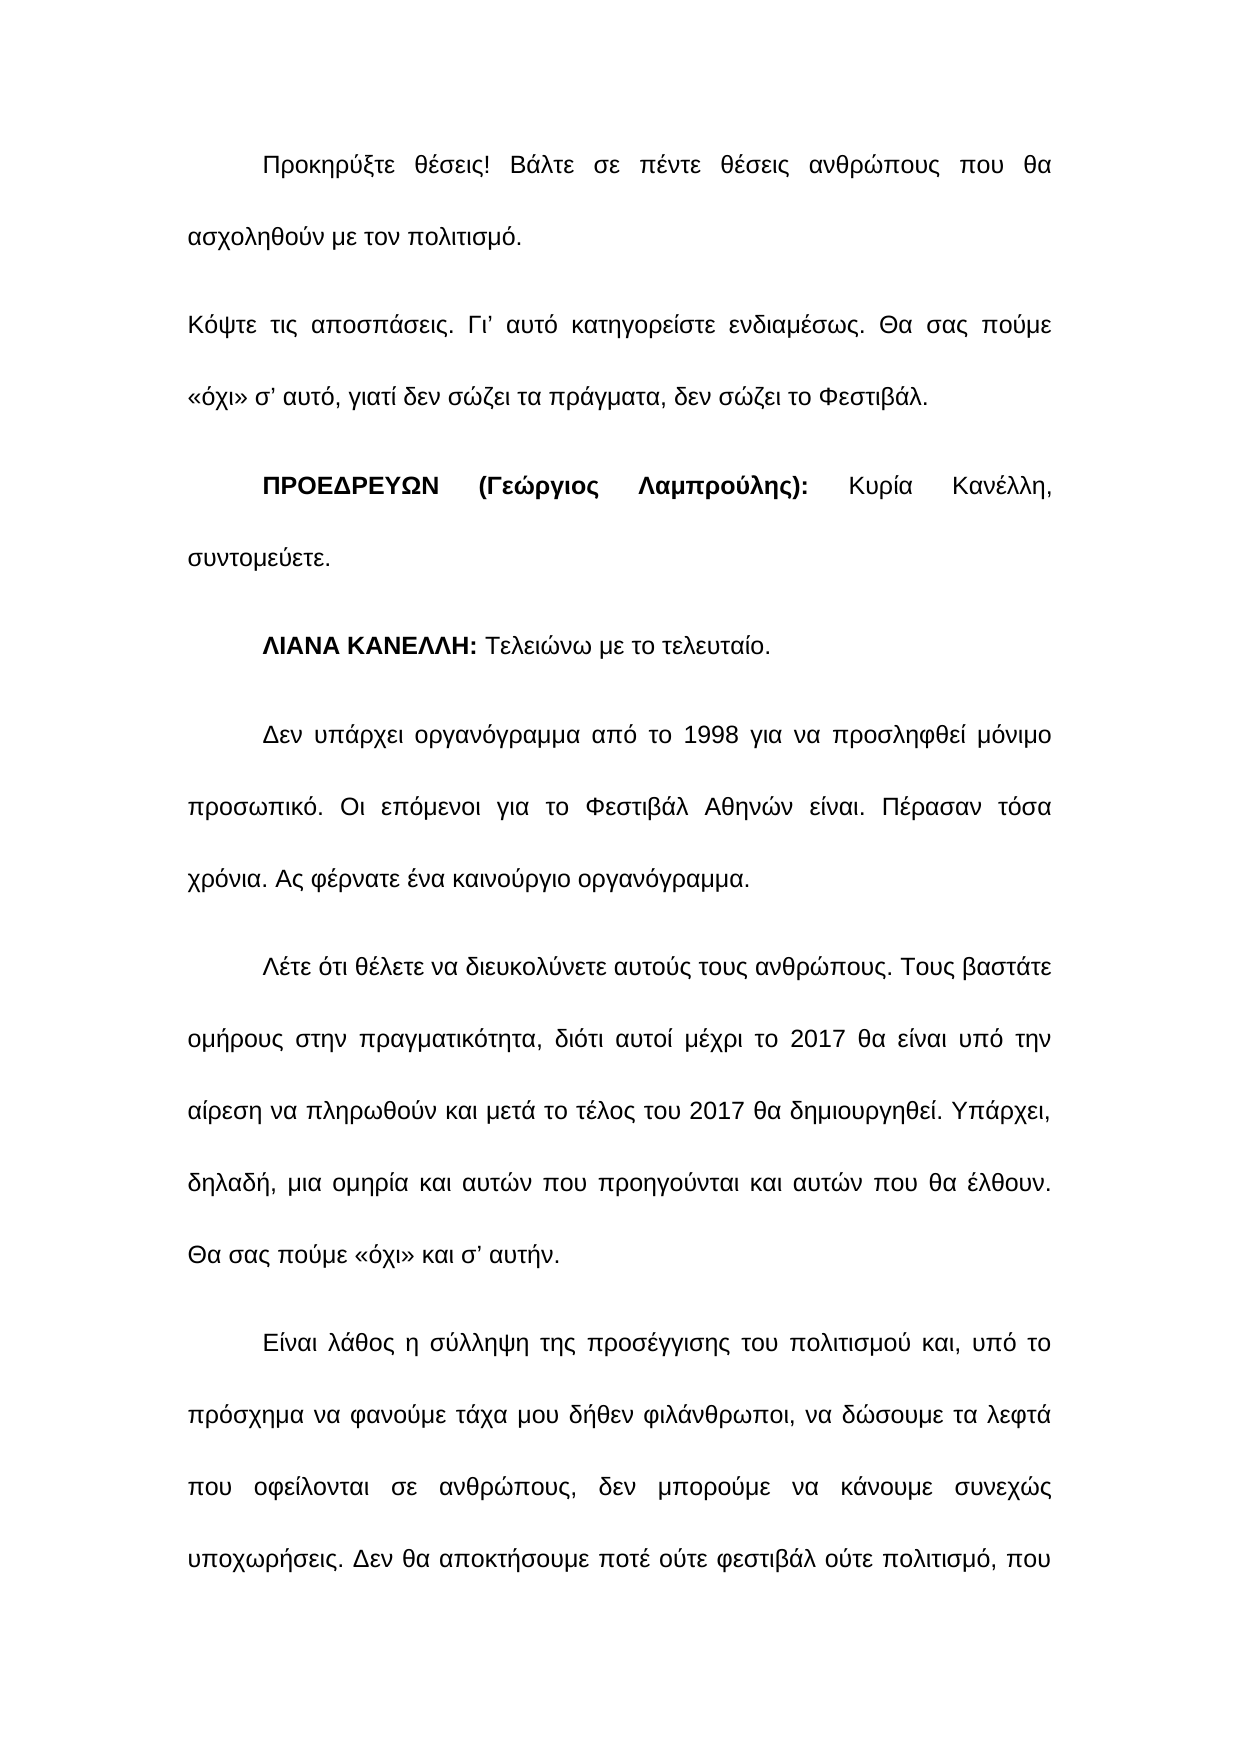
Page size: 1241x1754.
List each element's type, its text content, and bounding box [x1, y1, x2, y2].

text ΛΙΑΝΑ ΚΑΝΕΛΛΗ: Τελειώνω με το τελευταίο. [187, 631, 1053, 660]
text ΠΡΟΕΔΡΕΥΩΝ (Γεώργιος Λαμπρούλης): Κυρία Κανέλλη, συντομεύετε. [187, 471, 1053, 571]
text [187, 1328, 1053, 1572]
text Κόψτε τις αποσπάσεις. Γι’ αυτό κατηγορείστε ενδιαμέσως. Θα σας πούμε «όχι» σ’ αυτό, γιατί δεν σώζει τα πράγματα, δεν σώζει το Φεστιβάλ. [187, 310, 1053, 411]
text Λέτε ότι θέλετε να διευκολύνετε αυτούς τους ανθρώπους. Τους βαστάτε ομήρους στην πραγματικότητα, διότι αυτοί μέχρι το 2017 θα είναι υπό την αίρεση να πληρωθούν και μετά το τέλος του 2017 θα δημιουργηθεί. Υπάρχει, δηλαδή, μια ομηρία και αυτών που προηγούνται και αυτών που θα έλθουν. Θα σας πούμε «όχι» και σ’ αυτήν. [187, 952, 1053, 1268]
text Δεν υπάρχει οργανόγραμμα από το 1998 για να προσληφθεί μόνιμο προσωπικό. Οι επόμενοι για το Φεστιβάλ Αθηνών είναι. Πέρασαν τόσα χρόνια. Ας φέρνατε ένα καινούργιο οργανόγραμμα. [187, 720, 1053, 892]
text Προκηρύξτε θέσεις! Βάλτε σε πέντε θέσεις ανθρώπους που θα ασχοληθούν με τον πολιτισμό. [187, 150, 1053, 251]
